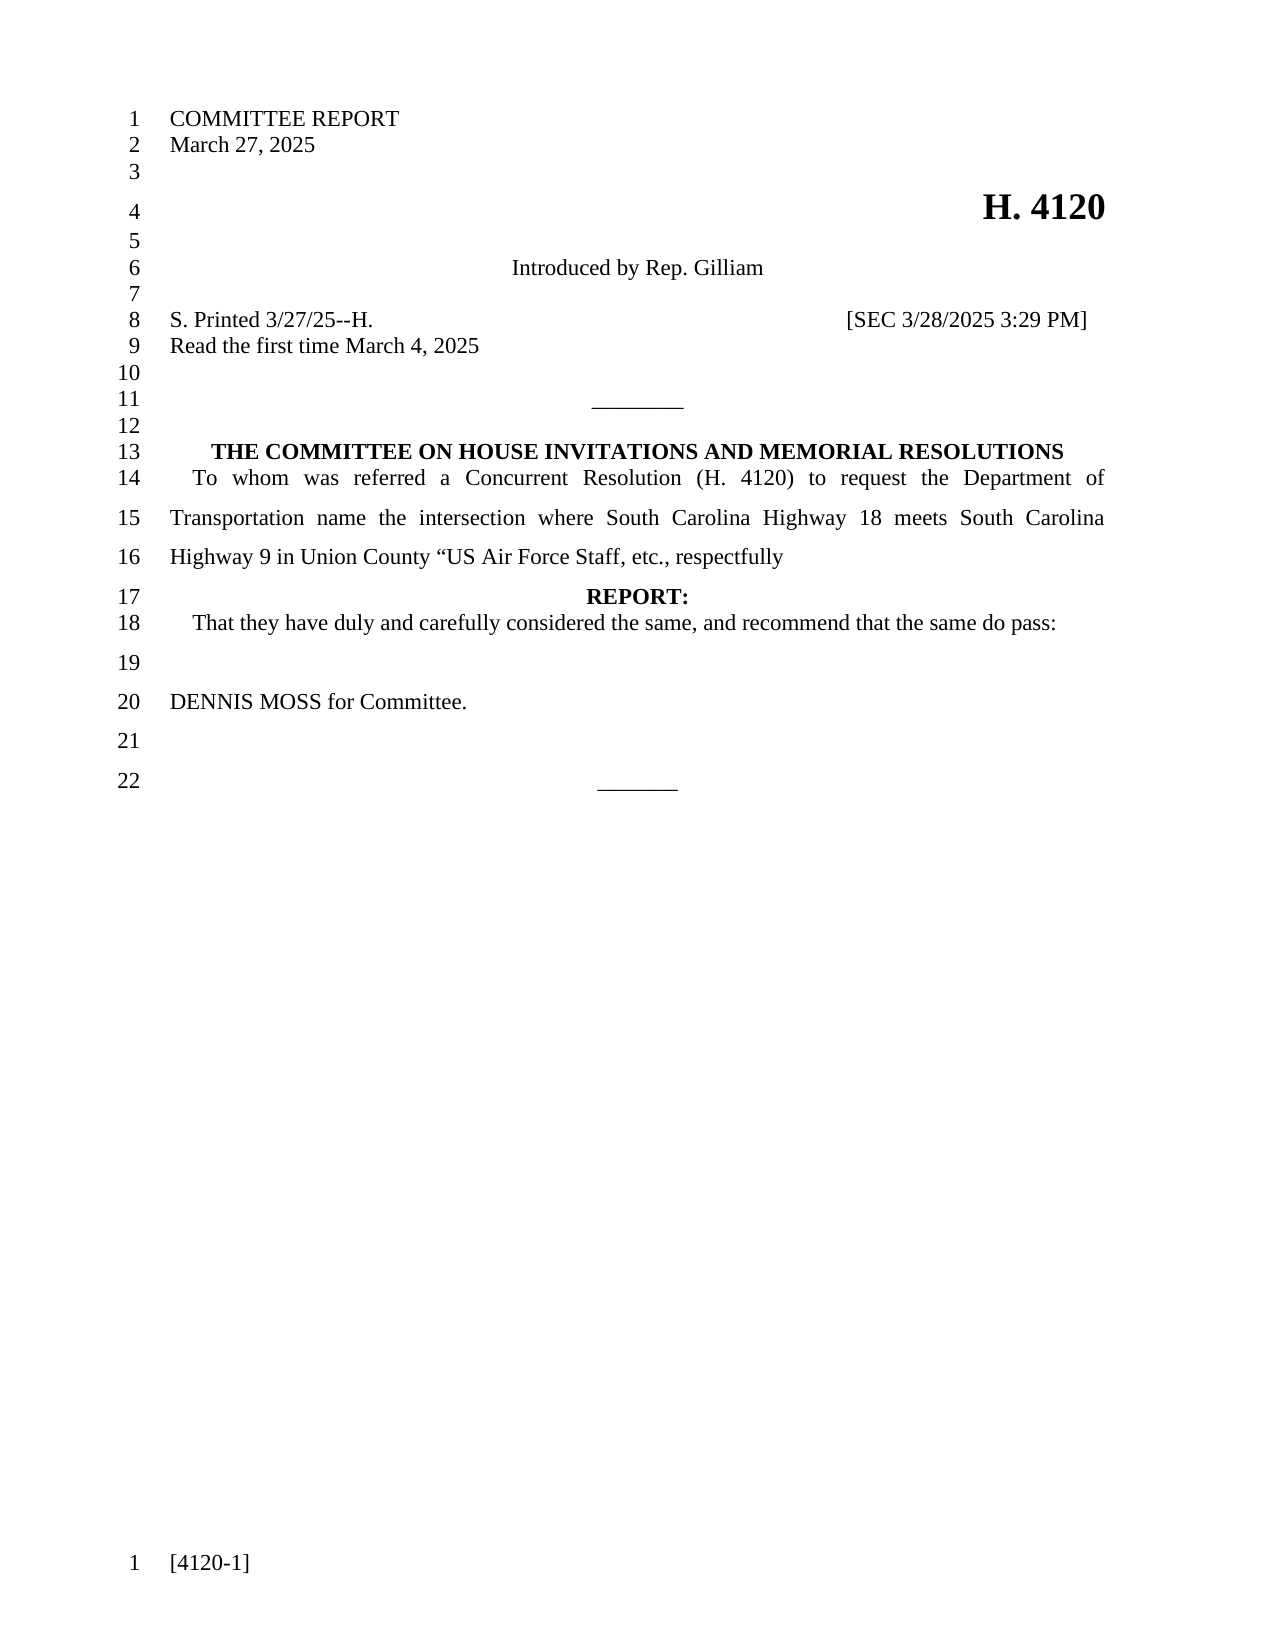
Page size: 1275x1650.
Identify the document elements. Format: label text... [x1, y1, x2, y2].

text Read the first time [169, 333, 1106, 359]
text _______ [169, 767, 1106, 793]
text for Committee. [169, 688, 1106, 714]
text Report: [169, 583, 1106, 609]
text ________ [169, 385, 1106, 412]
text Introduced by [169, 253, 1106, 280]
title To whom was referred a () , etc., respectfully [169, 464, 1106, 570]
text . Printed --. [SEC 3/28/2025 3:29 PM] [169, 306, 1106, 333]
text The committee on [169, 438, 1106, 464]
